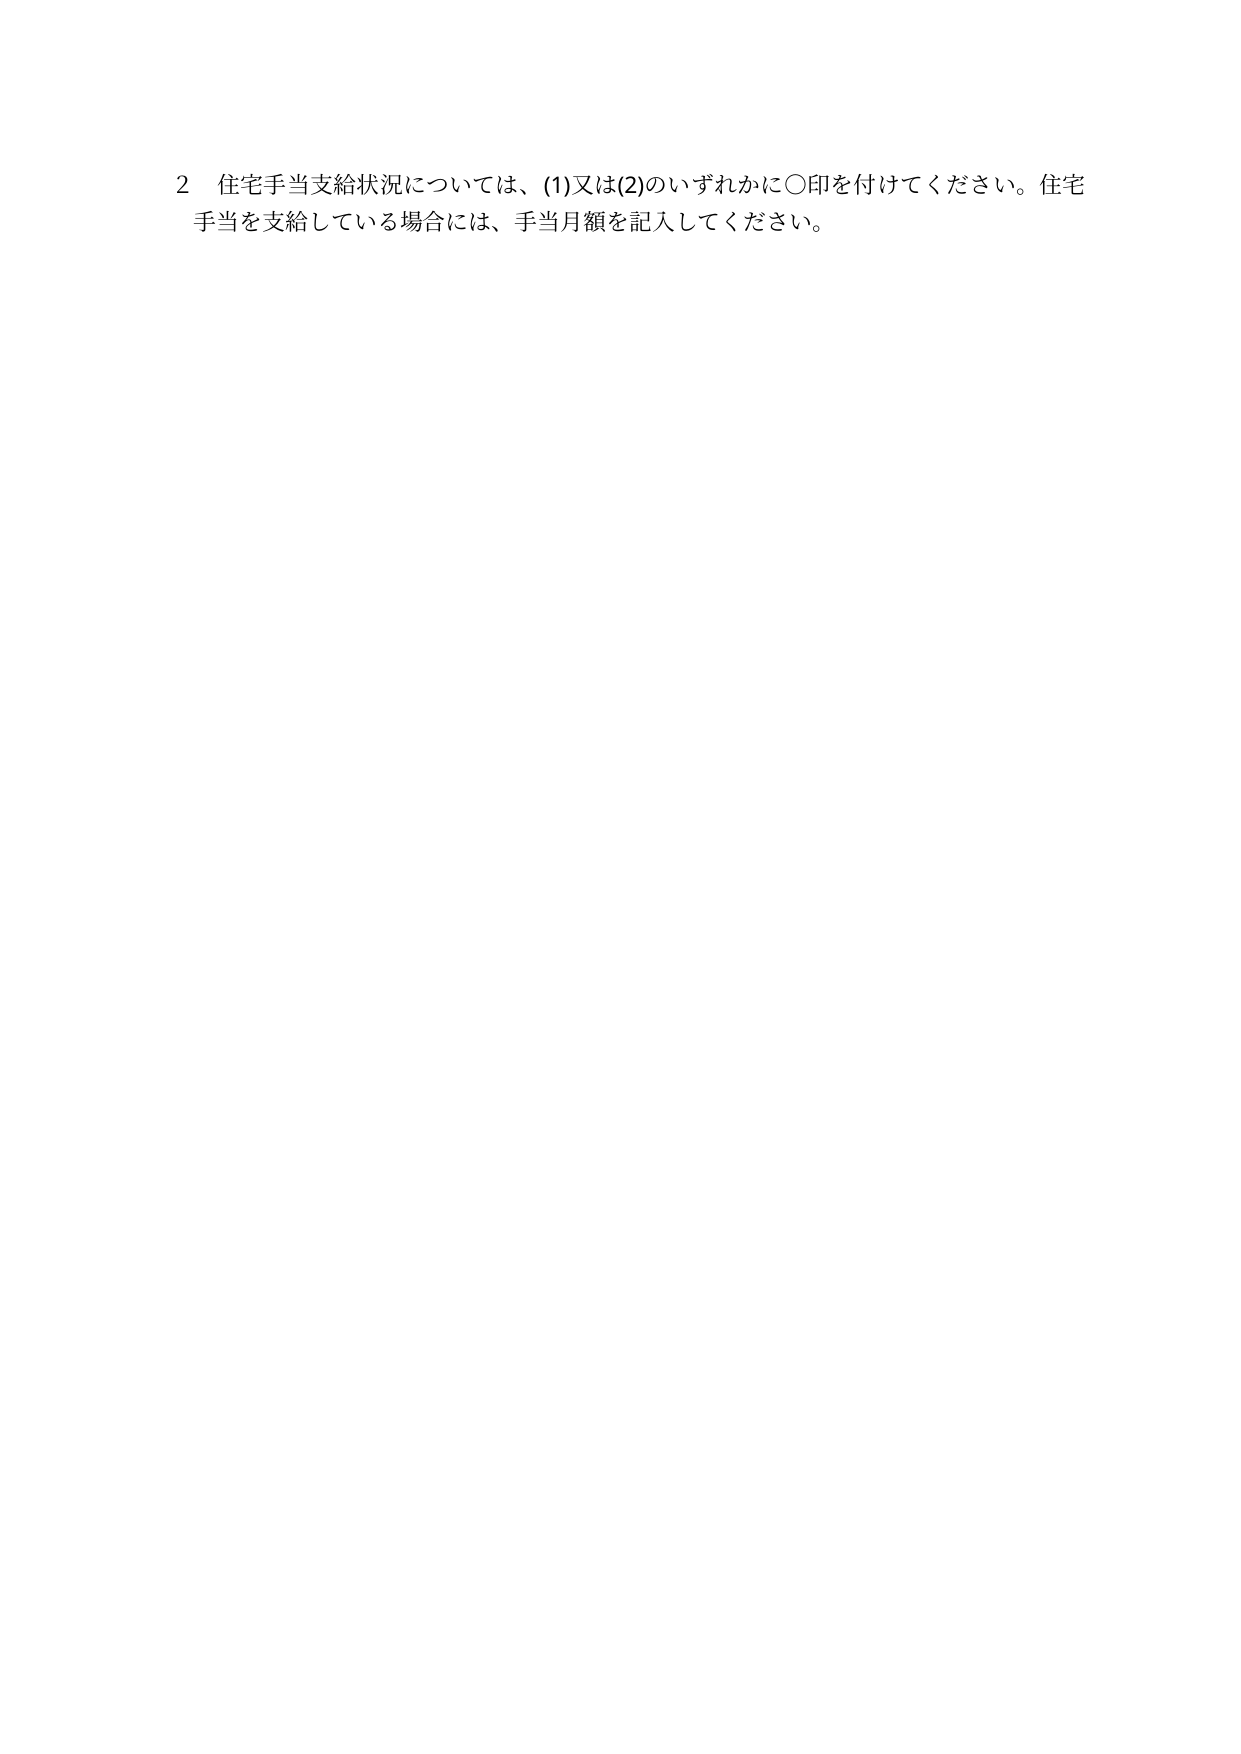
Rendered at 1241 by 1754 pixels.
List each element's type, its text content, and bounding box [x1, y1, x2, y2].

text ２ 住宅手当支給状況については、(1)又は(2)のいずれかに○印を付けてください。住宅手当を支給している場合には、手当月額を記入してください。 [148, 164, 1087, 239]
